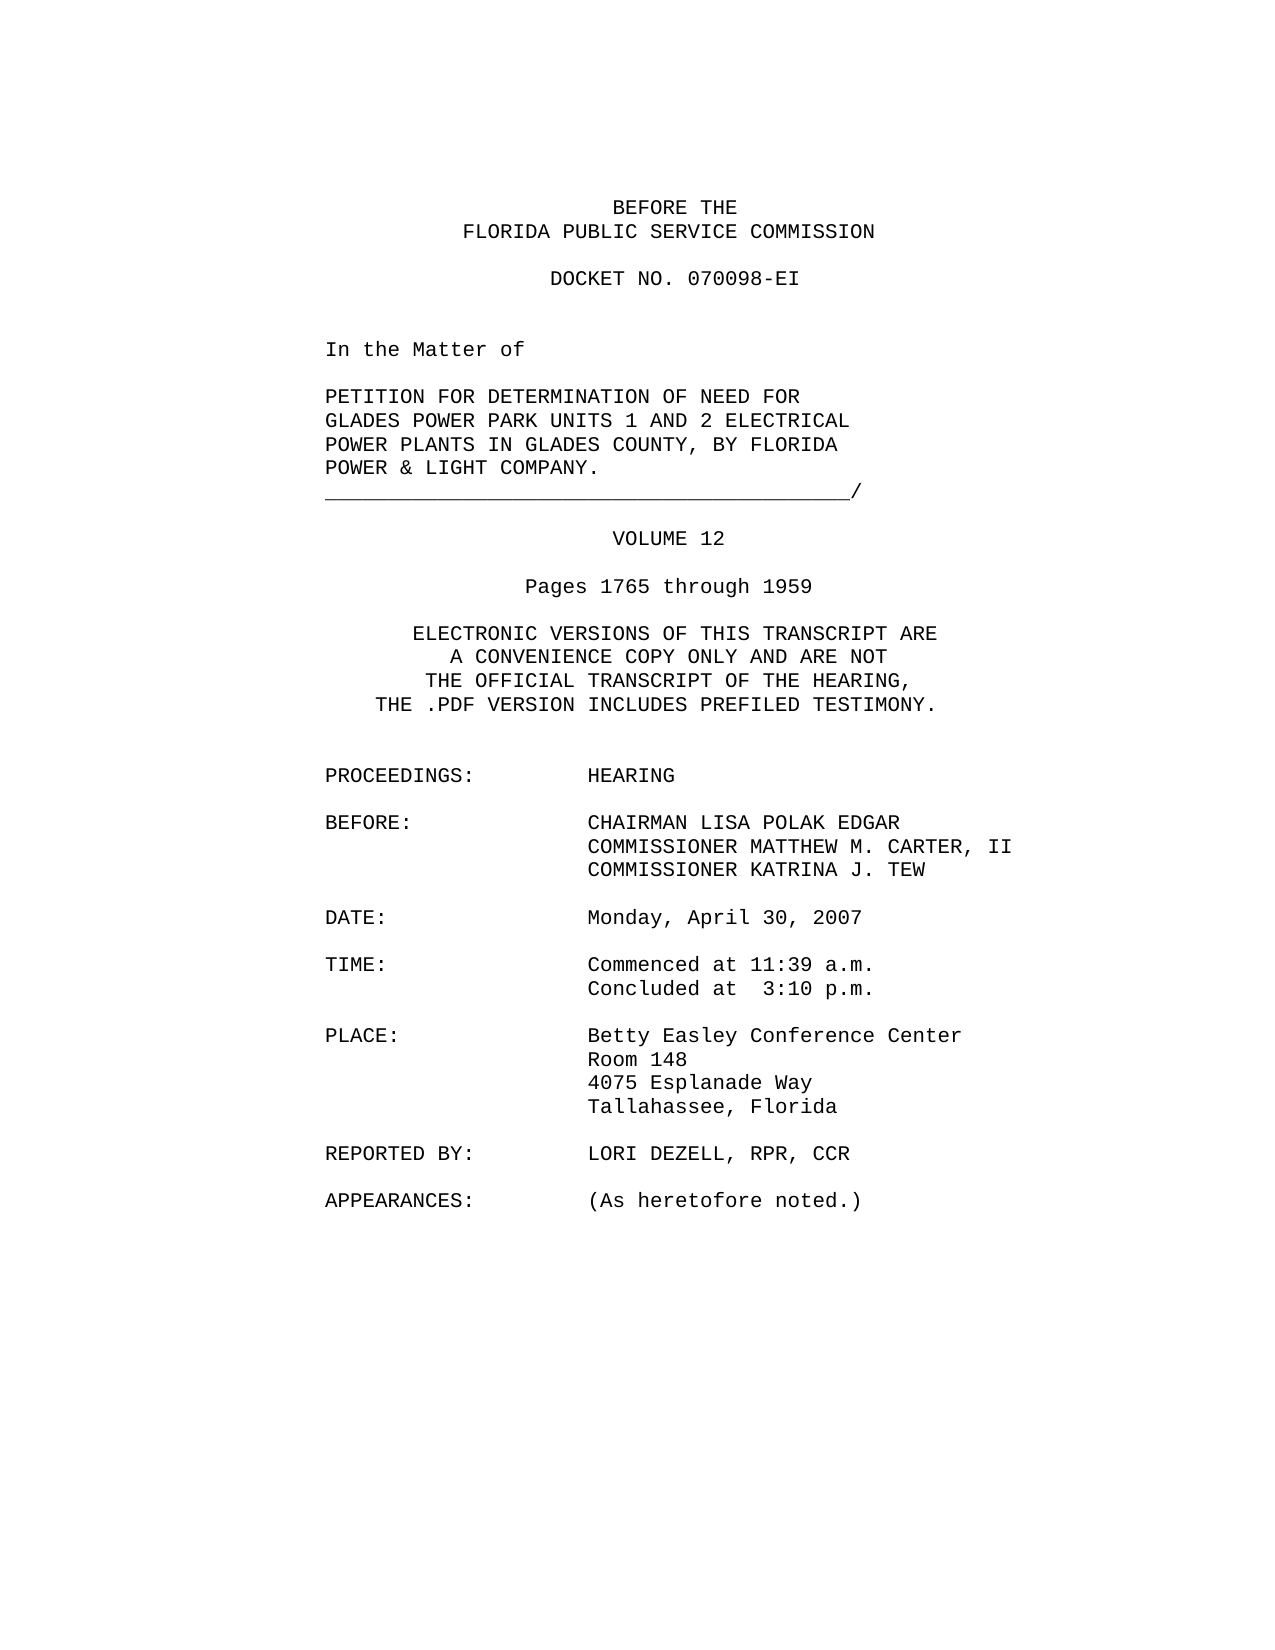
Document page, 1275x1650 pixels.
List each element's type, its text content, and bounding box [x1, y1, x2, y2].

text DOCKET NO. 070098-EI [137, 268, 1138, 292]
text COMMISSIONER KATRINA J. TEW [137, 859, 1138, 883]
text POWER PLANTS IN GLADES COUNTY, BY FLORIDA [137, 434, 1138, 457]
text VOLUME 12 [137, 528, 1138, 552]
text APPEARANCES: (As heretofore noted.) [137, 1190, 1138, 1214]
text REPORTED BY: LORI DEZELL, RPR, CCR [137, 1143, 1138, 1167]
text PLACE: Betty Easley Conference Center [137, 1025, 1138, 1048]
text ELECTRONIC VERSIONS OF THIS TRANSCRIPT ARE [137, 623, 1138, 647]
text Room 148 [137, 1048, 1138, 1072]
text COMMISSIONER MATTHEW M. CARTER, II [137, 836, 1138, 859]
text Concluded at 3:10 p.m. [137, 978, 1138, 1001]
text TIME: Commenced at 11:39 a.m. [137, 954, 1138, 978]
text THE .PDF VERSION INCLUDES PREFILED TESTIMONY. [137, 694, 1138, 717]
text THE OFFICIAL TRANSCRIPT OF THE HEARING, [137, 670, 1138, 694]
text Tallahassee, Florida [137, 1096, 1138, 1119]
text In the Matter of [137, 339, 1138, 363]
text PETITION FOR DETERMINATION OF NEED FOR [137, 386, 1138, 410]
text BEFORE: CHAIRMAN LISA POLAK EDGAR [137, 812, 1138, 836]
text BEFORE THE [137, 197, 1138, 221]
text POWER & LIGHT COMPANY. [137, 457, 1138, 481]
text PROCEEDINGS: HEARING [137, 765, 1138, 788]
text DATE: Monday, April 30, 2007 [137, 907, 1138, 930]
text GLADES POWER PARK UNITS 1 AND 2 ELECTRICAL [137, 410, 1138, 434]
text A CONVENIENCE COPY ONLY AND ARE NOT [137, 647, 1138, 670]
text FLORIDA PUBLIC SERVICE COMMISSION [137, 221, 1138, 244]
text 4075 Esplanade Way [137, 1072, 1138, 1096]
text Pages 1765 through 1959 [137, 576, 1138, 599]
text __________________________________________/ [137, 481, 1138, 505]
